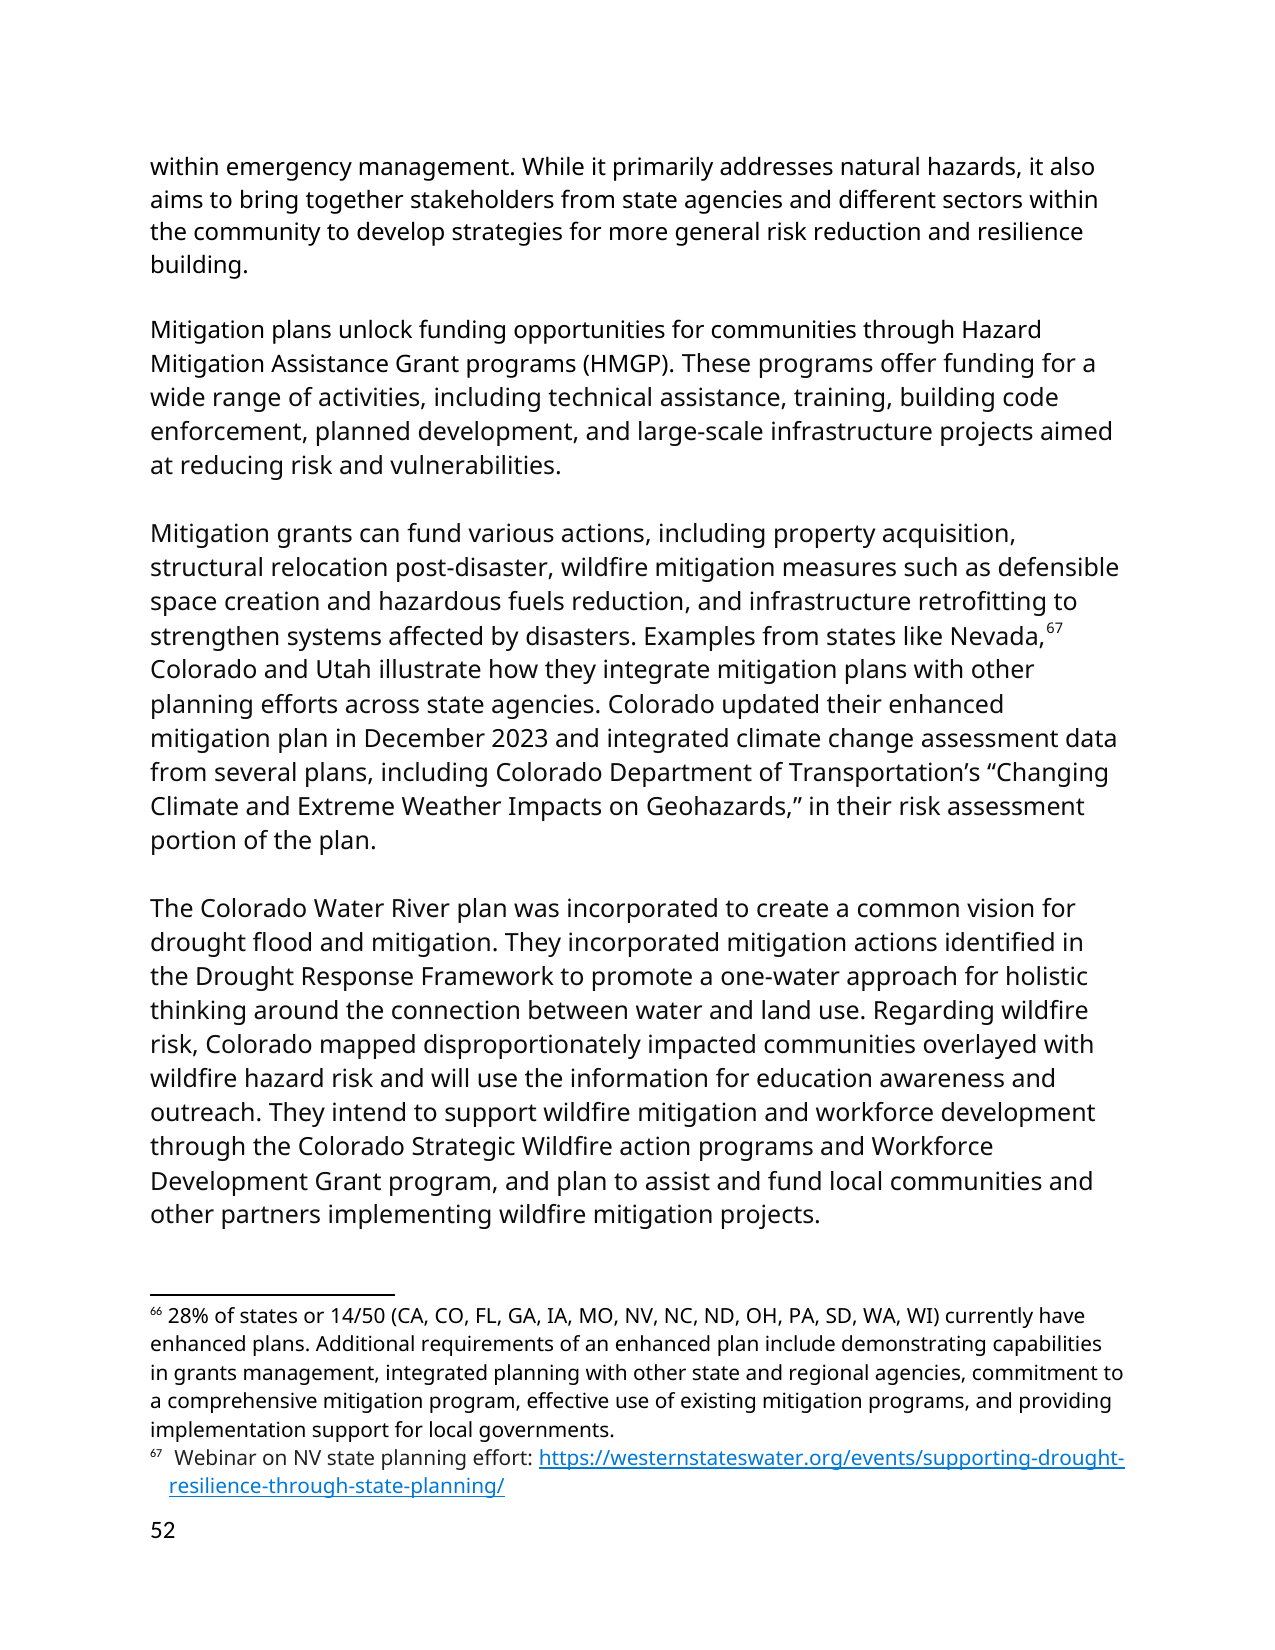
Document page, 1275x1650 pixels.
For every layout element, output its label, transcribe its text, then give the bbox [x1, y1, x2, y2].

text The Colorado Water River plan was incorporated to create a common vision for drought flood and mitigation. They incorporated mitigation actions identified in the Drought Response Framework to promote a one-water approach for holistic thinking around the connection between water and land use. Regarding wildfire risk, Colorado mapped disproportionately impacted communities overlayed with wildfire hazard risk and will use the information for education awareness and outreach. They intend to support wildfire mitigation and workforce development through the Colorado Strategic Wildfire action programs and Workforce Development Grant program, and plan to assist and fund local communities and other partners implementing wildfire mitigation projects. [821, 891, 1125, 1231]
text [150, 150, 1125, 280]
text Mitigation grants can fund various actions, including property acquisition, structural relocation post-disaster, wildfire mitigation measures such as defensible space creation and hazardous fuels reduction, and infrastructure retrofitting to strengthen systems affected by disasters. Examples from states like Nevada, Colorado and Utah illustrate how they integrate mitigation plans with other planning efforts across state agencies. Colorado updated their enhanced mitigation plan in December 2023 and integrated climate change assessment data from several plans, including Colorado Department of Transportation’s “Changing Climate and Extreme Weather Impacts on Geohazards,” in their risk assessment portion of the plan. [150, 516, 1125, 857]
text Mitigation plans unlock funding opportunities for communities through Hazard Mitigation Assistance Grant programs (HMGP). These programs offer funding for a wide range of activities, including technical assistance, training, building code enforcement, planned development, and large-scale infrastructure projects aimed at reducing risk and vulnerabilities. [150, 313, 1125, 482]
